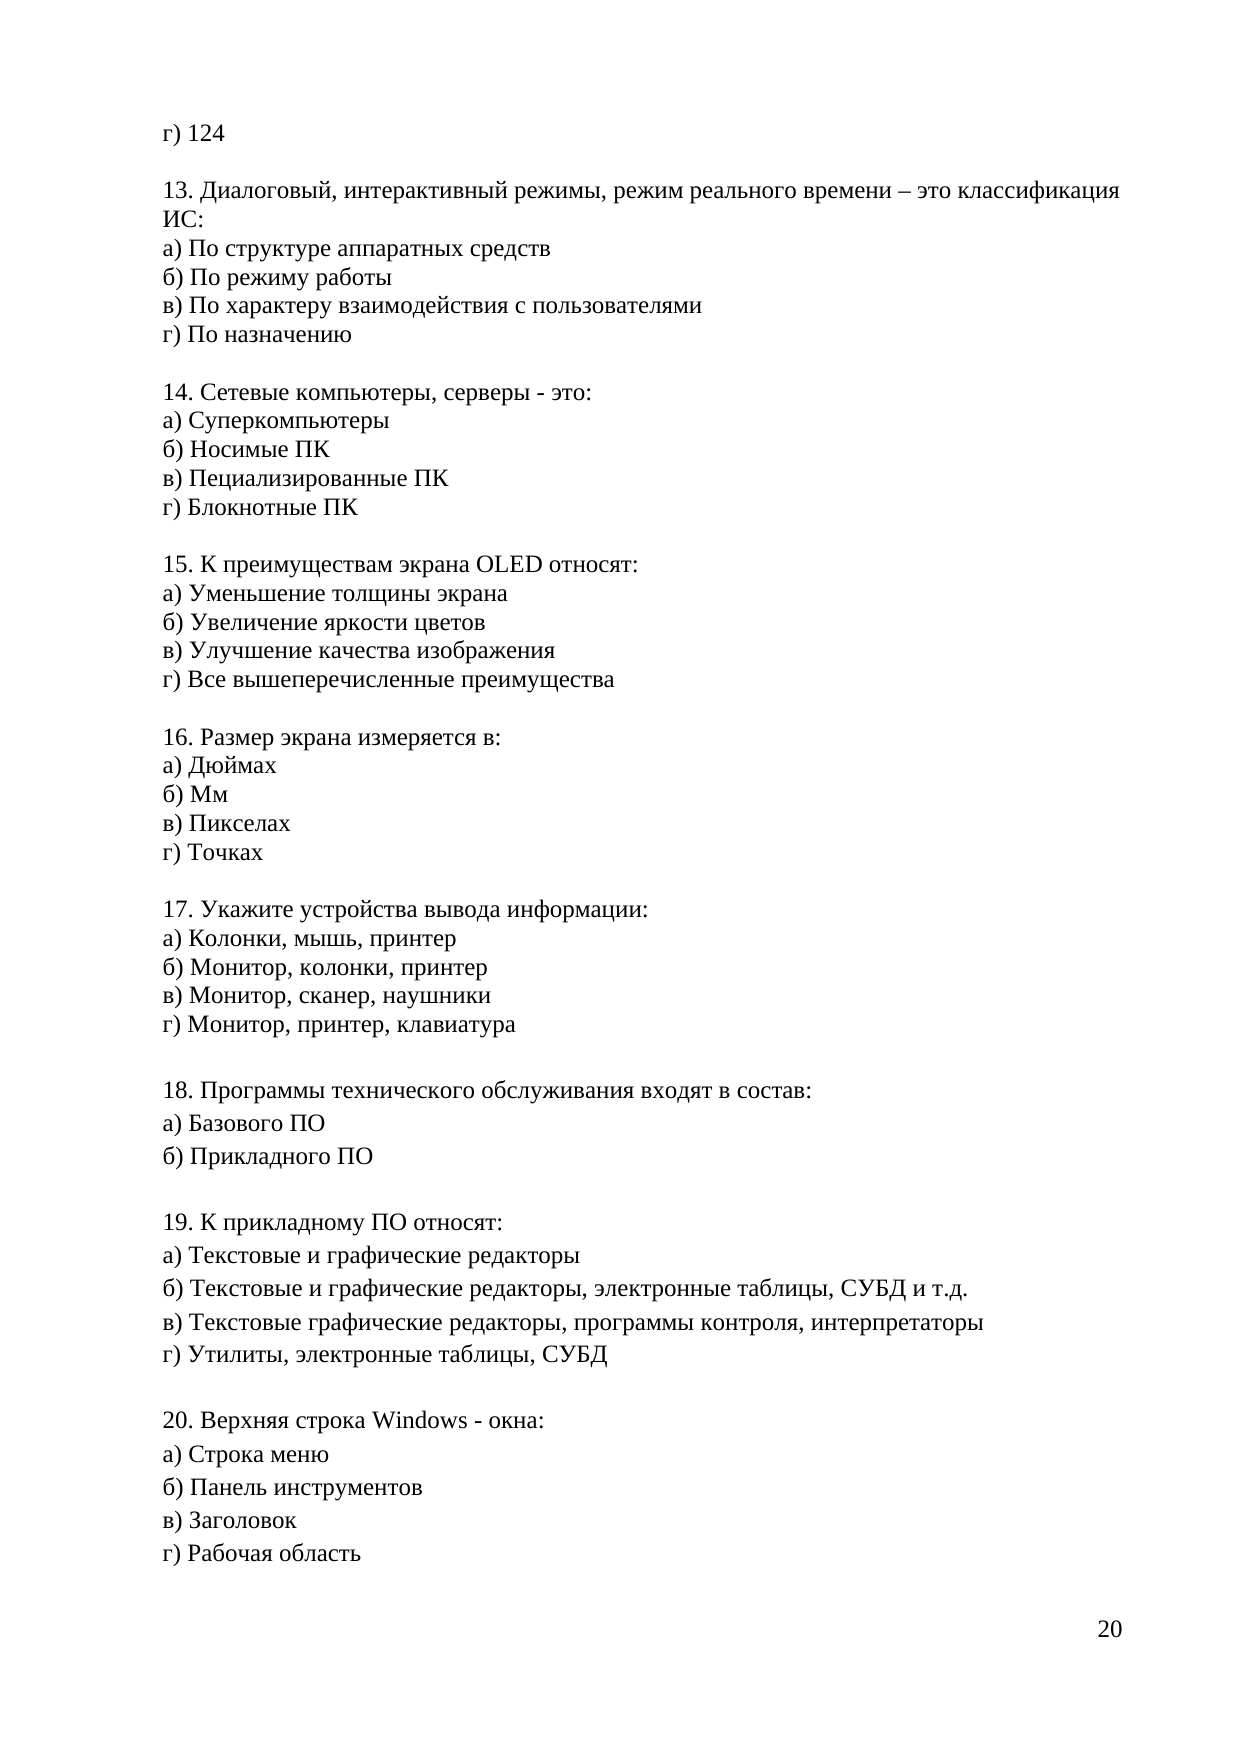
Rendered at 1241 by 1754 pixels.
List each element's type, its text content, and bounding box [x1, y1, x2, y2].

text в) Пикселах [162, 808, 1122, 837]
text б) По режиму работы [162, 262, 1122, 291]
text 17. Укажите устройства вывода информации: [162, 894, 1122, 923]
text г) Точках [162, 837, 1122, 866]
text б) Мм [162, 779, 1122, 808]
text 16. Размер экрана измеряется в: [162, 722, 1122, 751]
text а) Строка меню [162, 1439, 1122, 1467]
text 18. Программы технического обслуживания входят в состав: [162, 1075, 1122, 1104]
text г) Все вышеперечисленные преимущества [162, 664, 1122, 693]
text г) Монитор, принтер, клавиатура [162, 1009, 1122, 1038]
text б) Панель инструментов [162, 1472, 1122, 1500]
text а) Колонки, мышь, принтер [162, 923, 1122, 952]
text 19. К прикладному ПО относят: [162, 1207, 1122, 1236]
text а) Уменьшение толщины экрана [162, 578, 1122, 607]
text 20. Верхняя строка Windows - окна: [162, 1406, 1122, 1434]
text б) Монитор, колонки, принтер [162, 952, 1122, 981]
text г) 124 [162, 118, 1122, 147]
text г) Блокнотные ПК [162, 492, 1122, 521]
text а) Базового ПО [162, 1108, 1122, 1137]
text в) По характеру взаимодействия с пользователями [162, 291, 1122, 319]
text в) Улучшение качества изображения [162, 636, 1122, 664]
text в) Текстовые графические редакторы, программы контроля, интерпретаторы [162, 1307, 1122, 1335]
text ИС: [162, 204, 1122, 233]
text а) Текстовые и графические редакторы [162, 1241, 1122, 1269]
text 13. Диалоговый, интерактивный режимы, режим реального времени – это классификация [162, 176, 1122, 204]
text б) Увеличение яркости цветов [162, 607, 1122, 636]
text г) Рабочая область [162, 1538, 1122, 1566]
text а) Дюймах [162, 751, 1122, 779]
text б) Носимые ПК [162, 434, 1122, 463]
text в) Пециализированные ПК [162, 463, 1122, 492]
text 15. К преимуществам экрана OLED относят: [162, 549, 1122, 578]
text б) Прикладного ПО [162, 1141, 1122, 1170]
text г) По назначению [162, 319, 1122, 348]
text а) Суперкомпьютеры [162, 406, 1122, 434]
text в) Монитор, сканер, наушники [162, 981, 1122, 1009]
text б) Текстовые и графические редакторы, электронные таблицы, СУБД и т.д. [162, 1273, 1122, 1302]
text 14. Сетевые компьютеры, серверы - это: [162, 377, 1122, 406]
text в) Заголовок [162, 1505, 1122, 1533]
text а) По структуре аппаратных средств [162, 233, 1122, 262]
text г) Утилиты, электронные таблицы, СУБД [162, 1339, 1122, 1368]
